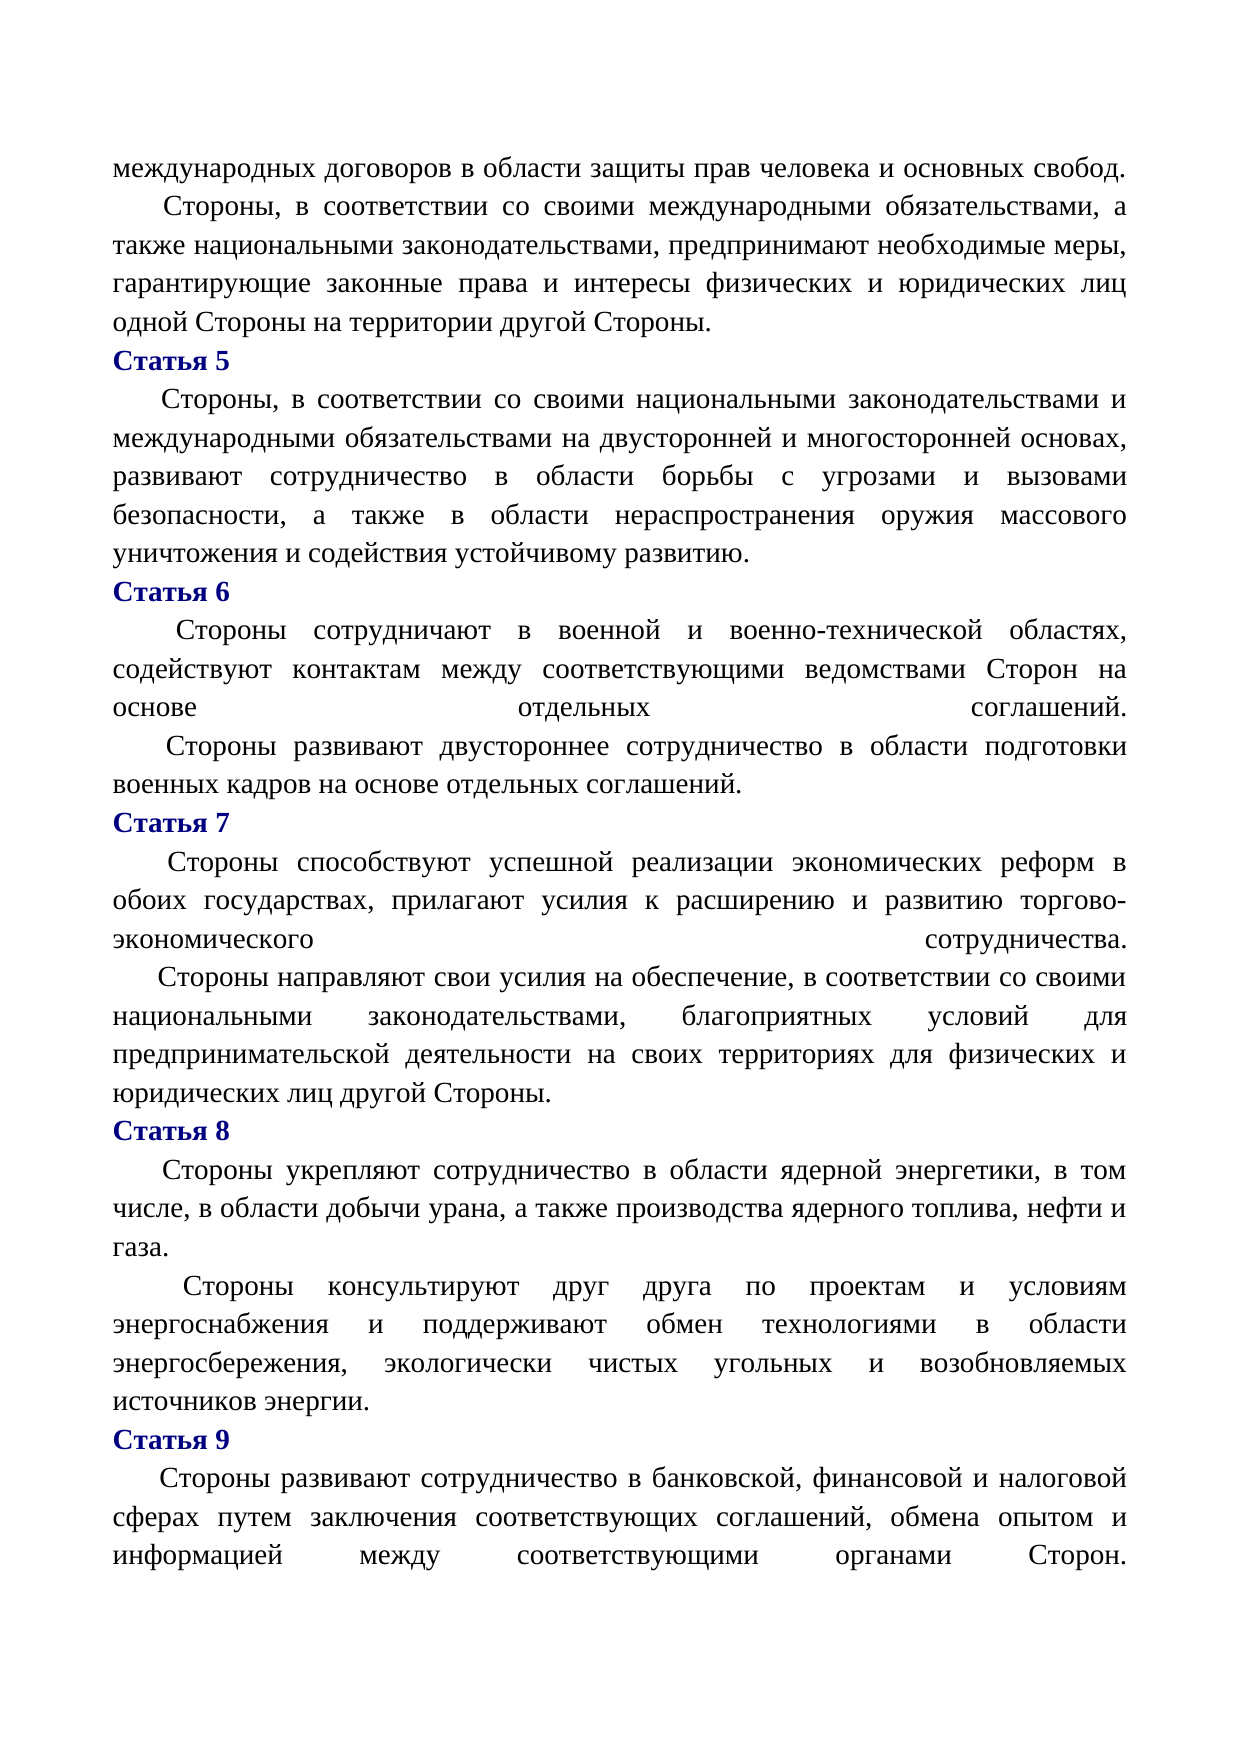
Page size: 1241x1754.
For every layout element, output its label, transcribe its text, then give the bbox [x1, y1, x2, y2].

text Статья 7 [112, 805, 1128, 839]
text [112, 1460, 1128, 1571]
text Стороны способствуют успешной реализации экономических реформ в обоих государствах, прилагают усилия к расширению и развитию торгово-экономического сотрудничества. Стороны направляют свои усилия на обеспечение, в соответствии со своими национальными законодательствами, благоприятных условий для предпринимательской деятельности на своих территориях для физических и юридических лиц другой Стороны. [112, 844, 1128, 1108]
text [112, 150, 1128, 338]
text Стороны укрепляют сотрудничество в области ядерной энергетики, в том числе, в области добычи урана, а также производства ядерного топлива, нефти и газа. Стороны консультируют друг друга по проектам и условиям энергоснабжения и поддерживают обмен технологиями в области энергосбережения, экологически чистых угольных и возобновляемых источников энергии. [112, 1152, 1128, 1417]
text Статья 5 [112, 343, 1128, 376]
text Статья 8 [112, 1113, 1128, 1147]
text Статья 6 [112, 574, 1128, 607]
text Стороны, в соответствии со своими национальными законодательствами и международными обязательствами на двусторонней и многосторонней основах, развивают сотрудничество в области борьбы с угрозами и вызовами безопасности, а также в области нераспространения оружия массового уничтожения и содействия устойчивому развитию. [112, 381, 1128, 569]
text Статья 9 [112, 1422, 1128, 1455]
text Стороны сотрудничают в военной и военно-технической областях, содействуют контактам между соответствующими ведомствами Сторон на основе отдельных соглашений. Стороны развивают двустороннее сотрудничество в области подготовки военных кадров на основе отдельных соглашений. [112, 612, 1128, 800]
